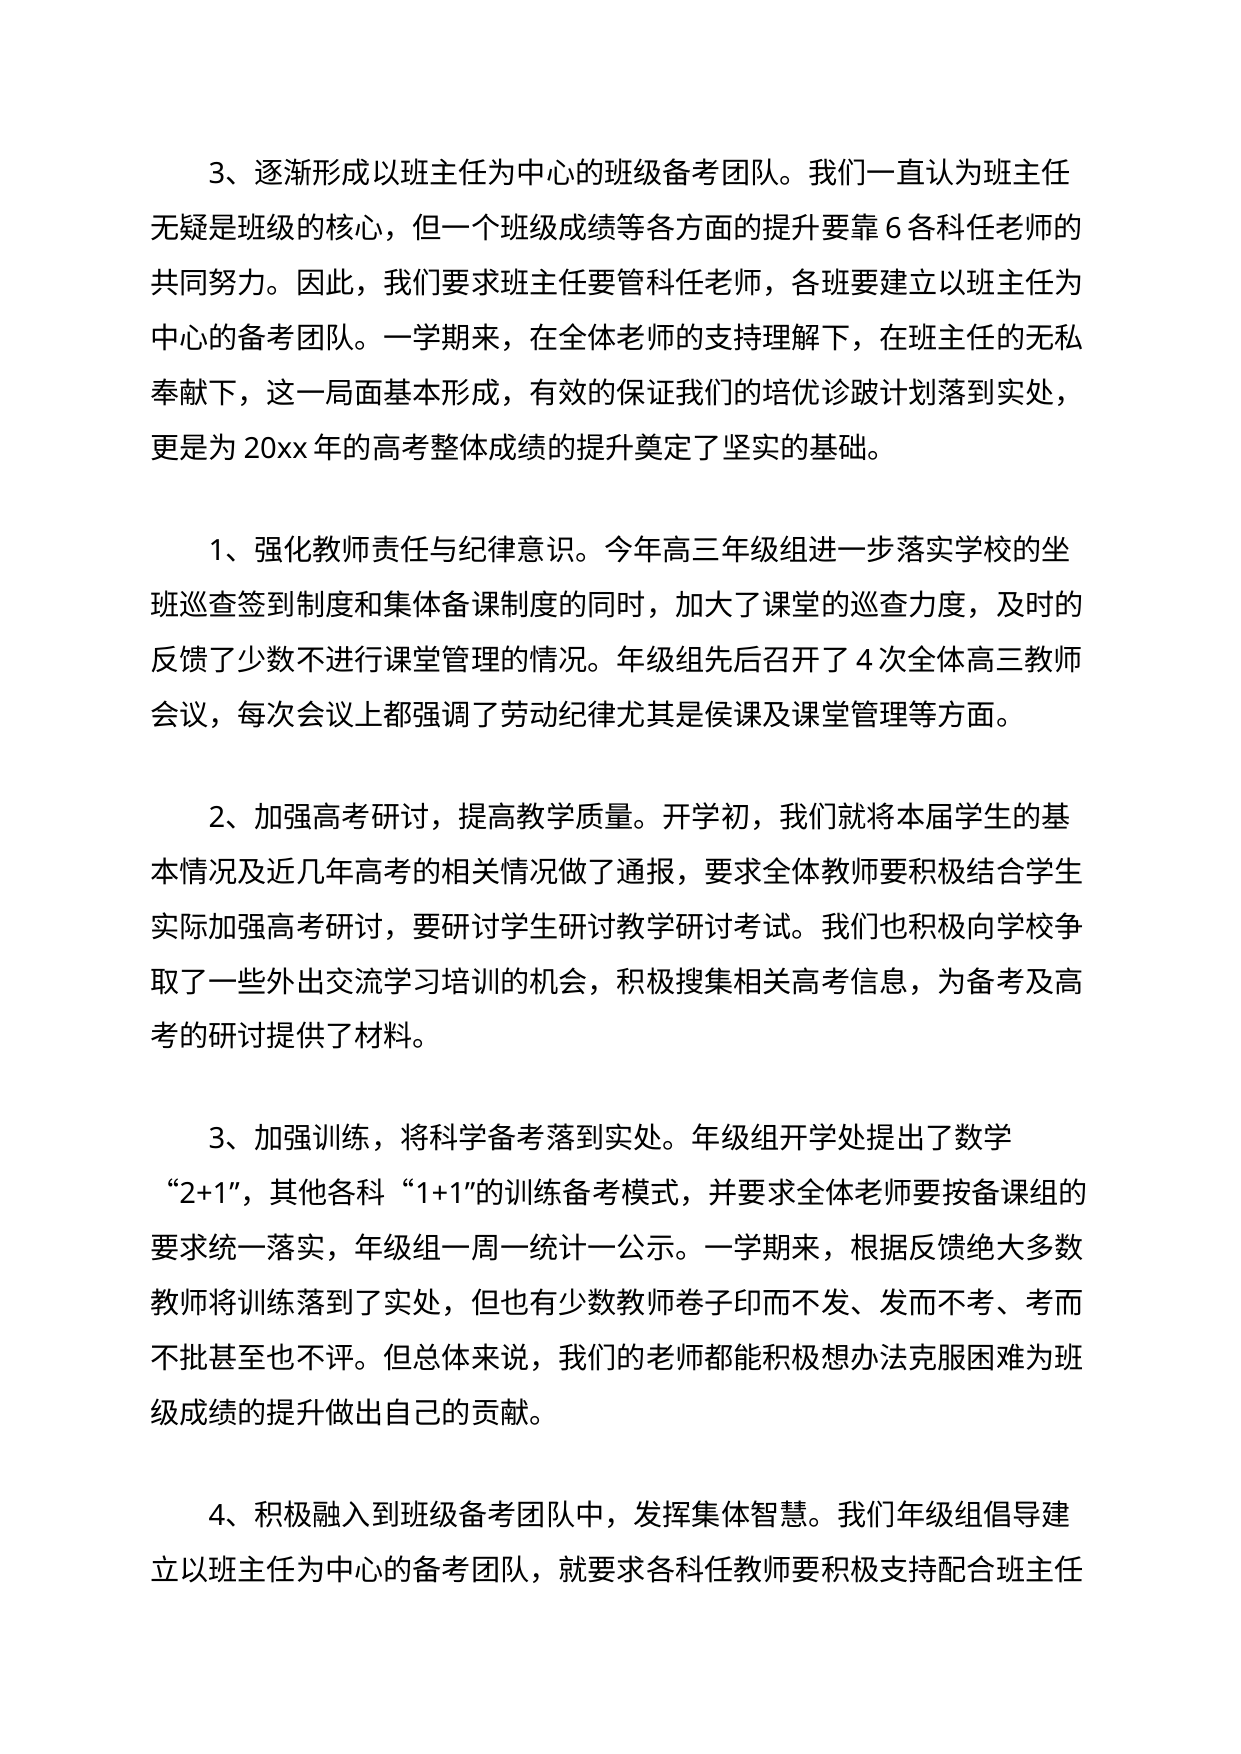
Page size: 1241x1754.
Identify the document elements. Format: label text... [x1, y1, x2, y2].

text 3、逐渐形成以班主任为中心的班级备考团队。我们一直认为班主任无疑是班级的核心，但一个班级成绩等各方面的提升要靠6各科任老师的共同努力。因此，我们要求班主任要管科任老师，各班要建立以班主任为中心的备考团队。一学期来，在全体老师的支持理解下，在班主任的无私奉献下，这一局面基本形成，有效的保证我们的培优诊跛计划落到实处，更是为20xx年的高考整体成绩的提升奠定了坚实的基础。 [150, 150, 1090, 467]
text 2、加强高考研讨，提高教学质量。开学初，我们就将本届学生的基本情况及近几年高考的相关情况做了通报，要求全体教师要积极结合学生实际加强高考研讨，要研讨学生研讨教学研讨考试。我们也积极向学校争取了一些外出交流学习培训的机会，积极搜集相关高考信息，为备考及高考的研讨提供了材料。 [150, 793, 1090, 1055]
text 3、加强训练，将科学备考落到实处。年级组开学处提出了数学“2+1”，其他各科“1+1”的训练备考模式，并要求全体老师要按备课组的要求统一落实，年级组一周一统计一公示。一学期来，根据反馈绝大多数教师将训练落到了实处，但也有少数教师卷子印而不发、发而不考、考而不批甚至也不评。但总体来说，我们的老师都能积极想办法克服困难为班级成绩的提升做出自己的贡献。 [150, 1115, 1090, 1432]
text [150, 1491, 1090, 1588]
text 1、强化教师责任与纪律意识。今年高三年级组进一步落实学校的坐班巡查签到制度和集体备课制度的同时，加大了课堂的巡查力度，及时的反馈了少数不进行课堂管理的情况。年级组先后召开了4次全体高三教师会议，每次会议上都强调了劳动纪律尤其是侯课及课堂管理等方面。 [150, 527, 1090, 734]
